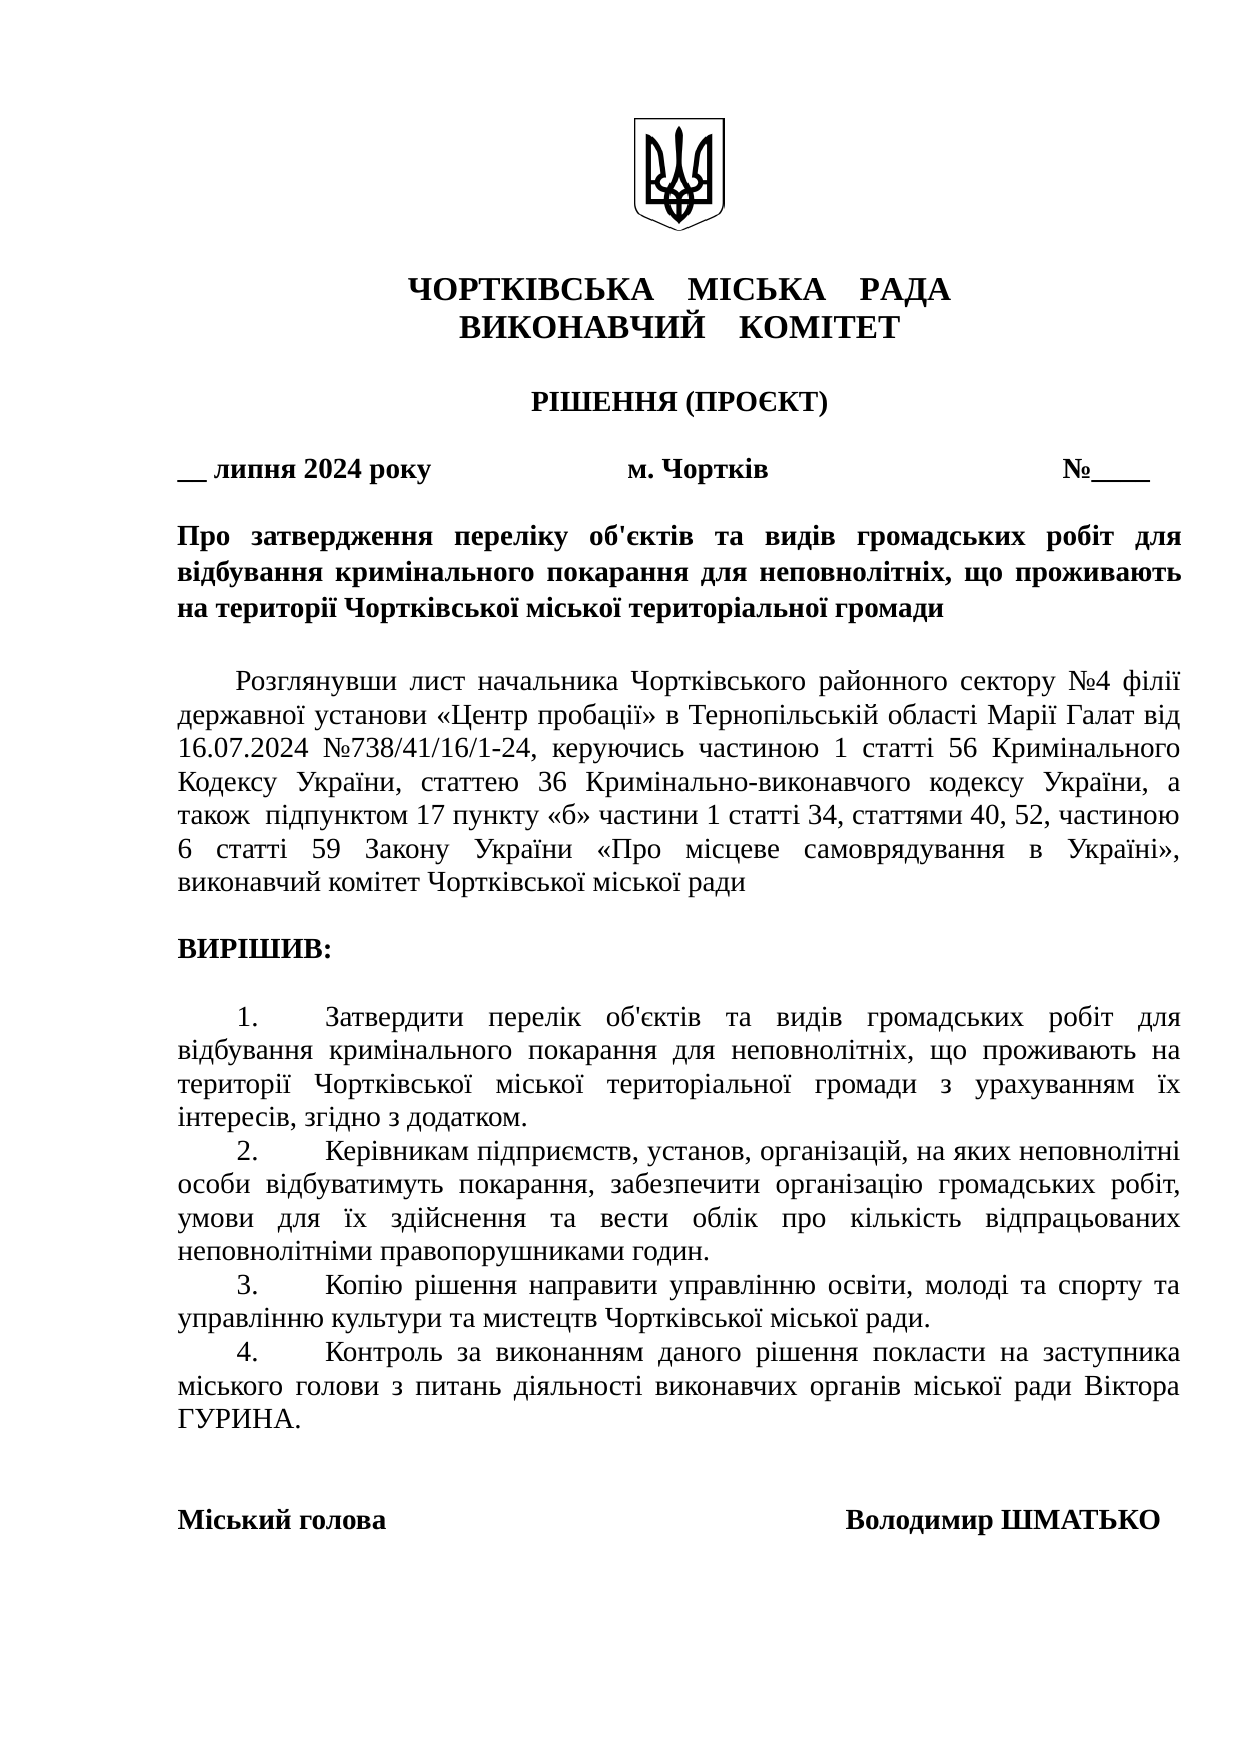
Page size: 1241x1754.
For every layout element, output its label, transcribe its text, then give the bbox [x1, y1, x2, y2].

list Керівникам підприємств, установ, організацій, на яких неповнолітні особи відбуватимуть покарання, забезпечити організацію громадських робіт, умови для їх здійснення та вести облік про кількість відпрацьованих неповнолітніми правопорушниками годин. [177, 1133, 1181, 1267]
picture [634, 118, 725, 231]
list Копію рішення направити управлінню освіти, молоді та спорту та управлінню культури та мистецтв Чортківської міської ради. [177, 1267, 1181, 1334]
text __ липня 2024 року м. Чортків №____ [177, 451, 1182, 484]
text Міський голова Володимир ШМАТЬКО [177, 1502, 1181, 1535]
text ЧОРТКІВСЬКА МІСЬКА РАДА [177, 269, 1182, 307]
subtitle Про затвердження переліку об'єктів та видів громадських робіт для відбування кримінального покарання для неповнолітніх, що проживають на території Чортківської міської територіальної громади [177, 518, 1183, 624]
text РІШЕННЯ (ПРОЄКТ) [177, 384, 1182, 417]
list Затвердити перелік об'єктів та видів громадських робіт для відбування кримінального покарання для неповнолітніх, що проживають на території Чортківської міської територіальної громади з урахуванням їх інтересів, згідно з додатком. [177, 999, 1181, 1133]
text ВИКОНАВЧИЙ КОМІТЕТ [177, 307, 1182, 346]
text Розглянувши лист начальника Чортківського районного сектору №4 філії державної установи «Центр пробації» в Тернопільській області Марії Галат від 16.07.2024 №738/41/16/1-24, керуючись частиною 1 статті 56 Кримінального Кодексу України, статтею 36 Кримінально-виконавчого кодексу України, а також підпунктом 17 пункту «б» частини 1 статті 34, статтями 40, 52, частиною 6 статті 59 Закону України «Про місцеве самоврядування в Україні», виконавчий комітет Чортківської міської ради [177, 663, 1181, 898]
text ВИРІШИВ: [177, 932, 1181, 965]
list Контроль за виконанням даного рішення покласти на заступника міського голови з питань діяльності виконавчих органів міської ради Віктора ГУРИНА. [177, 1334, 1181, 1435]
